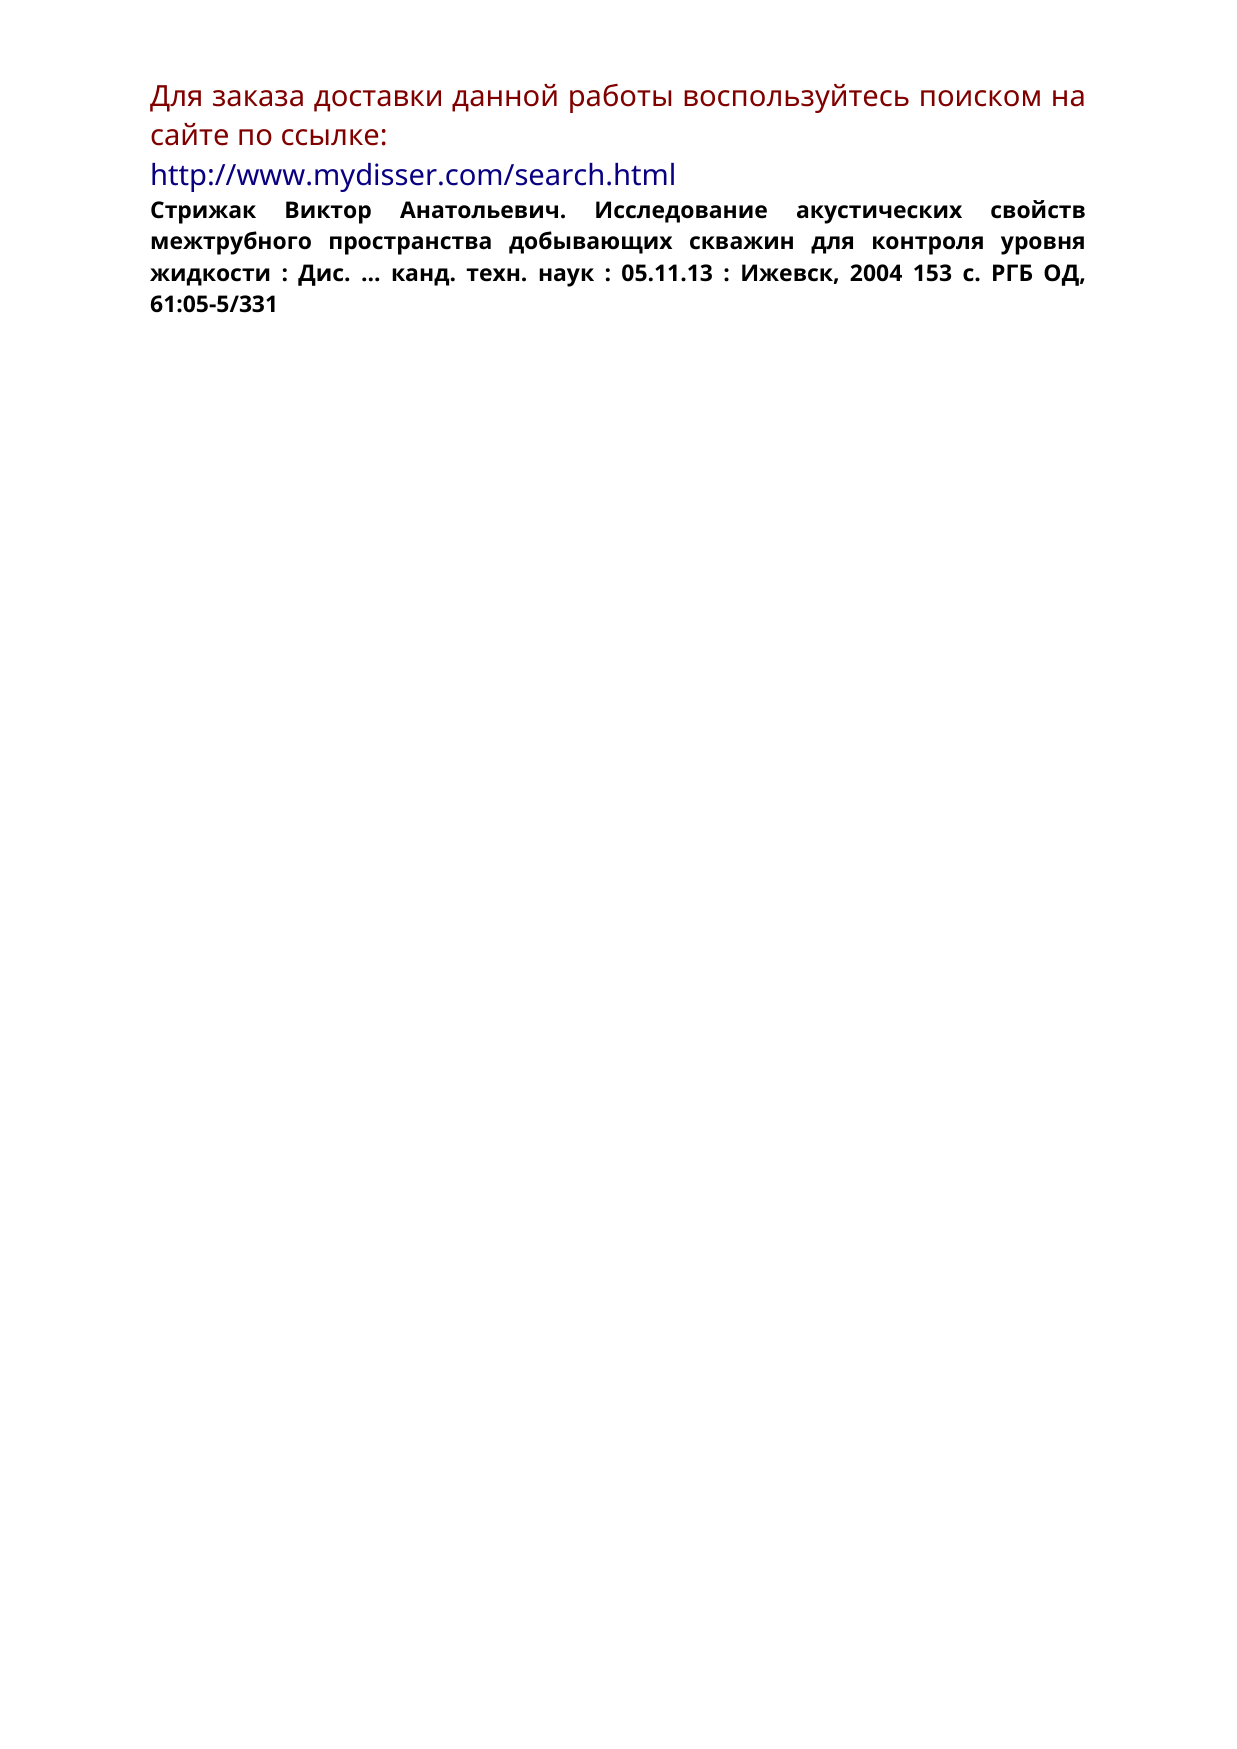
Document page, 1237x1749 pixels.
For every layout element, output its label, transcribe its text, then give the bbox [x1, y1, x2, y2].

text Стрижак Виктор Анатольевич. Исследование акустических свойств межтрубного пространства добывающих скважин для контроля уровня жидкости : Дис. ... канд. техн. наук : 05.11.13 : Ижевск, 2004 153 c. РГБ ОД, 61:05-5/331 [150, 194, 1086, 319]
